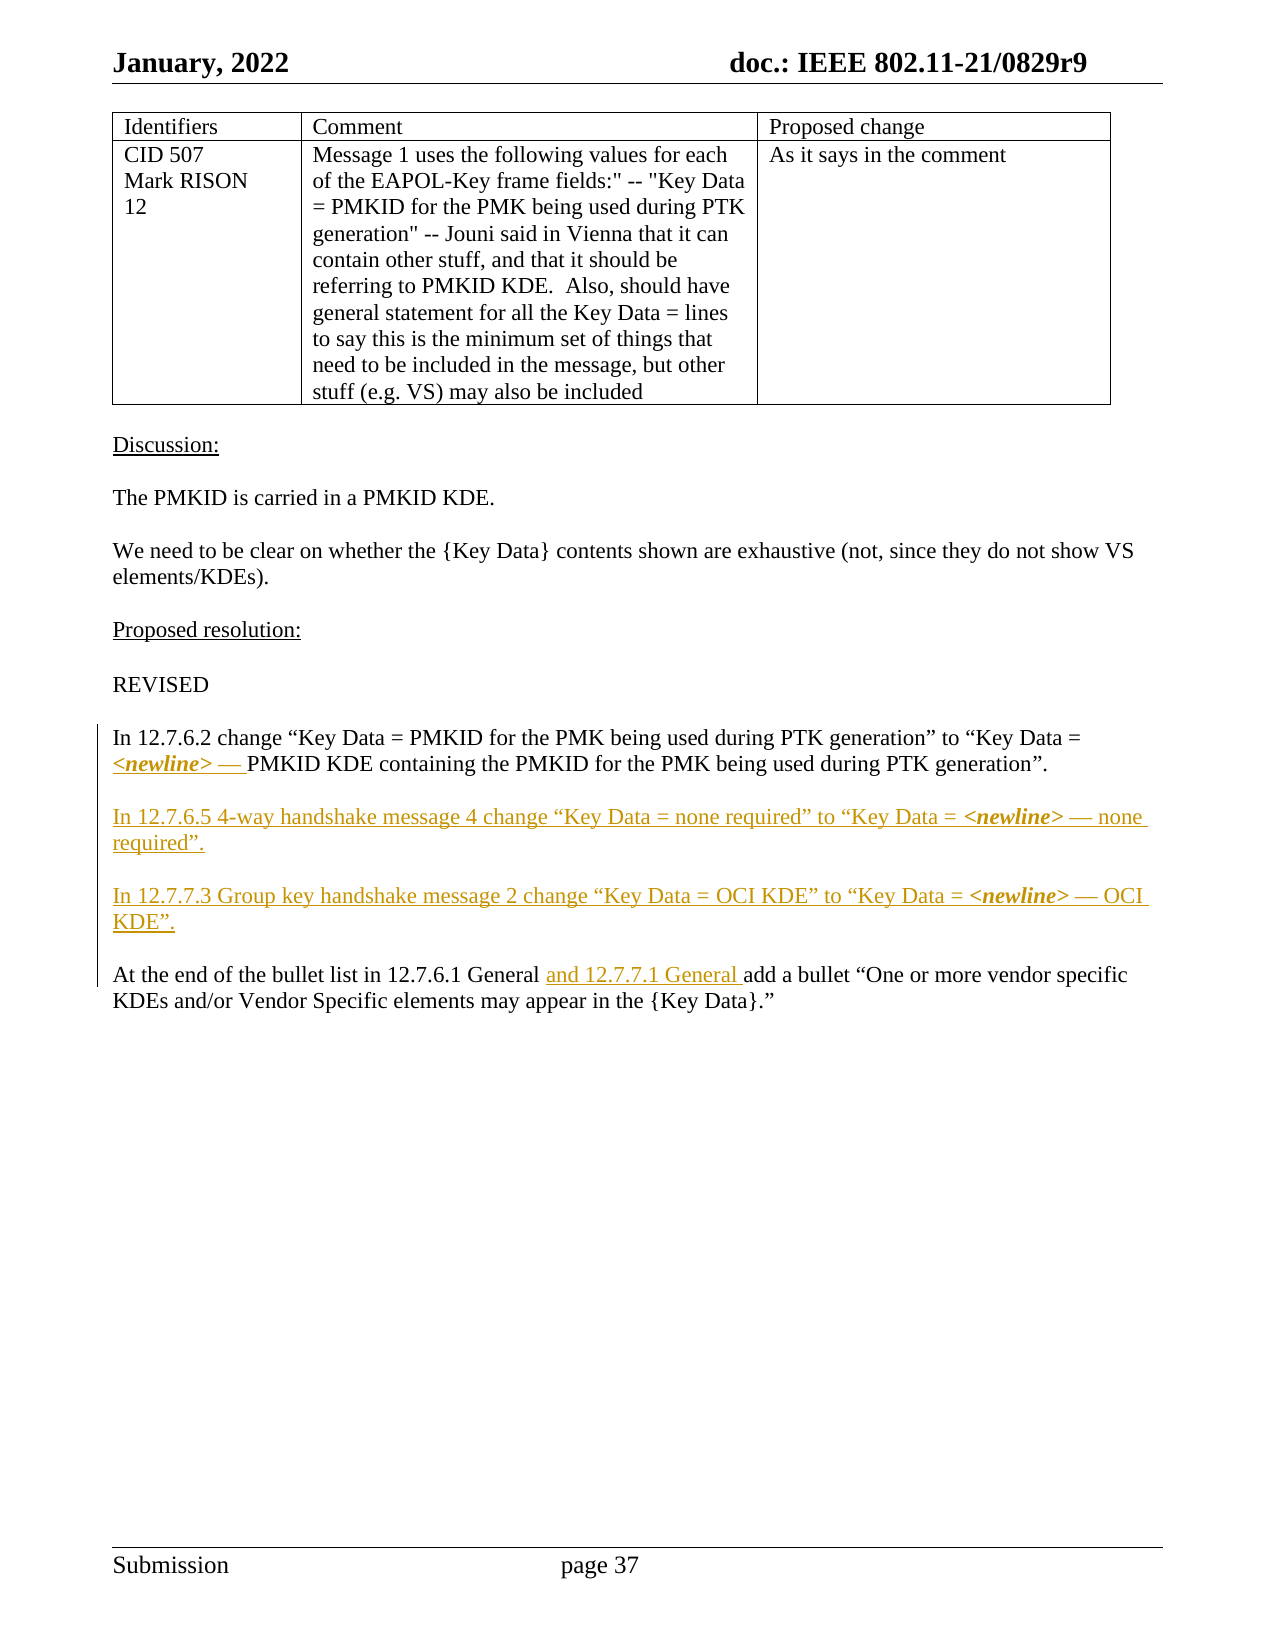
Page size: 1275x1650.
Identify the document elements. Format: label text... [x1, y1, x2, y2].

text REVISED [112, 671, 1163, 697]
table_header Comment [302, 113, 757, 139]
table_cell Message 1 uses the following values for each of the EAPOL-Key frame fields:" -- "Key Data = PMKID for the PMK being used during PTK generation" -- Jouni said in Vienna that it can contain other stuff, and that it should be referring to PMKID KDE. Also, should have general statement for all the Key Data = lines to say this is the minimum set of things that need to be included in the message, but other stuff (e.g. VS) may also be included [302, 141, 757, 404]
table_cell CID 507 Mark RISON 12 [113, 141, 301, 404]
text Discussion: [112, 432, 1163, 458]
table_header Proposed change [758, 113, 1110, 139]
text At the end of the bullet list in 12.7.6.1 General add a bullet “One or more vendor specific KDEs and/or Vendor Specific elements may appear in the {Key Data}.” [112, 961, 1163, 1014]
text The PMKID is carried in a PMKID KDE. [112, 484, 1163, 511]
text We need to be clear on whether the {Key Data} contents shown are exhaustive (not, since they do not show VS elements/KDEs). [112, 537, 1163, 590]
table_cell As it says in the comment [758, 141, 1110, 404]
table_header Identifiers [113, 113, 301, 139]
text Proposed resolution: [112, 616, 1163, 642]
text In 12.7.6.2 change “Key Data = PMKID for the PMK being used during PTK generation” to “Key Data = PMKID KDE containing the PMKID for the PMK being used during PTK generation”. [112, 724, 1163, 777]
